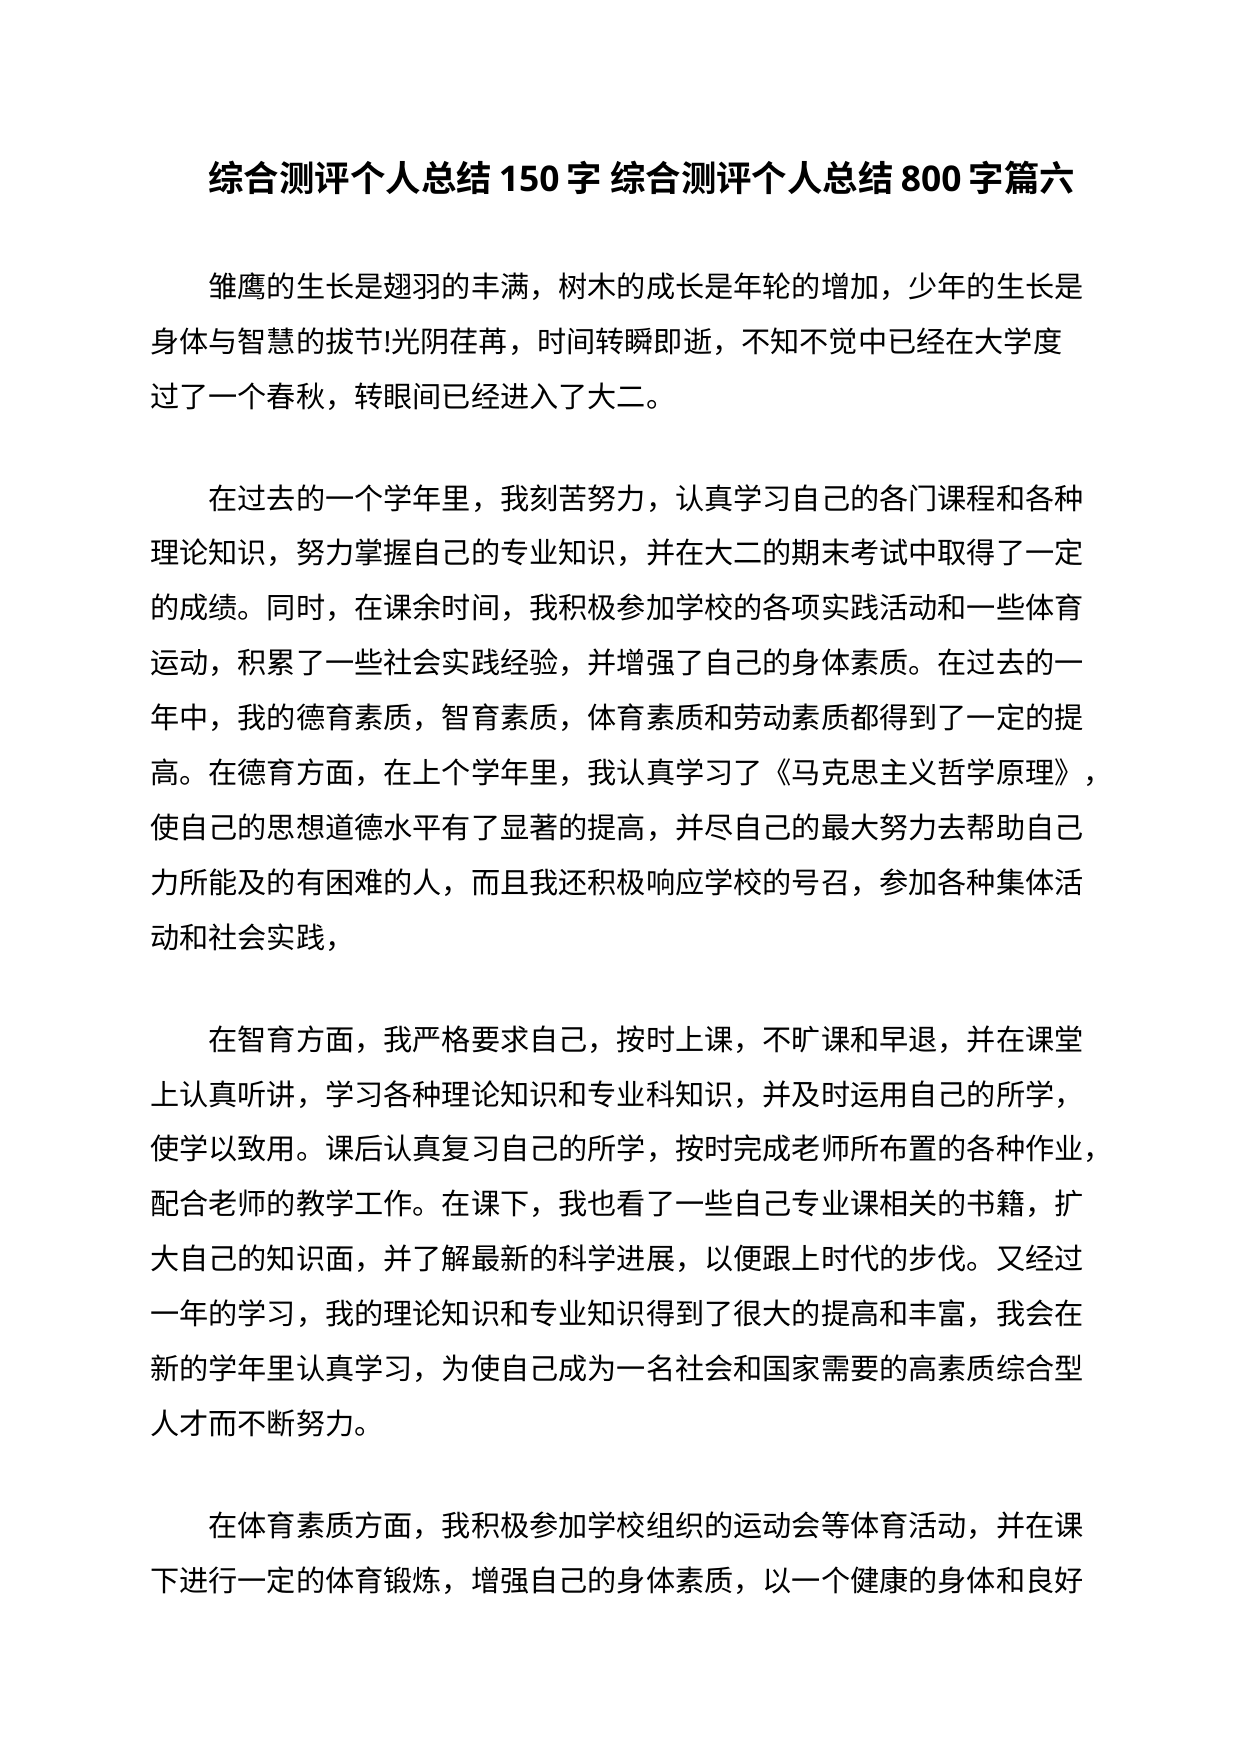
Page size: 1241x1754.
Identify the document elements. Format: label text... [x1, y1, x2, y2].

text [150, 1502, 1090, 1599]
text 综合测评个人总结150字 综合测评个人总结800字篇六 [150, 150, 1090, 201]
text 在过去的一个学年里，我刻苦努力，认真学习自己的各门课程和各种理论知识，努力掌握自己的专业知识，并在大二的期末考试中取得了一定的成绩。同时，在课余时间，我积极参加学校的各项实践活动和一些体育运动，积累了一些社会实践经验，并增强了自己的身体素质。在过去的一年中，我的德育素质，智育素质，体育素质和劳动素质都得到了一定的提高。在德育方面，在上个学年里，我认真学习了《马克思主义哲学原理》，使自己的思想道德水平有了显著的提高，并尽自己的最大努力去帮助自己力所能及的有困难的人，而且我还积极响应学校的号召，参加各种集体活动和社会实践， [150, 475, 1090, 957]
text 雏鹰的生长是翅羽的丰满，树木的成长是年轮的增加，少年的生长是身体与智慧的拔节!光阴荏苒，时间转瞬即逝，不知不觉中已经在大学度过了一个春秋，转眼间已经进入了大二。 [150, 263, 1090, 416]
text 在智育方面，我严格要求自己，按时上课，不旷课和早退，并在课堂上认真听讲，学习各种理论知识和专业科知识，并及时运用自己的所学，使学以致用。课后认真复习自己的所学，按时完成老师所布置的各种作业，配合老师的教学工作。在课下，我也看了一些自己专业课相关的书籍，扩大自己的知识面，并了解最新的科学进展，以便跟上时代的步伐。又经过一年的学习，我的理论知识和专业知识得到了很大的提高和丰富，我会在新的学年里认真学习，为使自己成为一名社会和国家需要的高素质综合型人才而不断努力。 [150, 1016, 1090, 1443]
